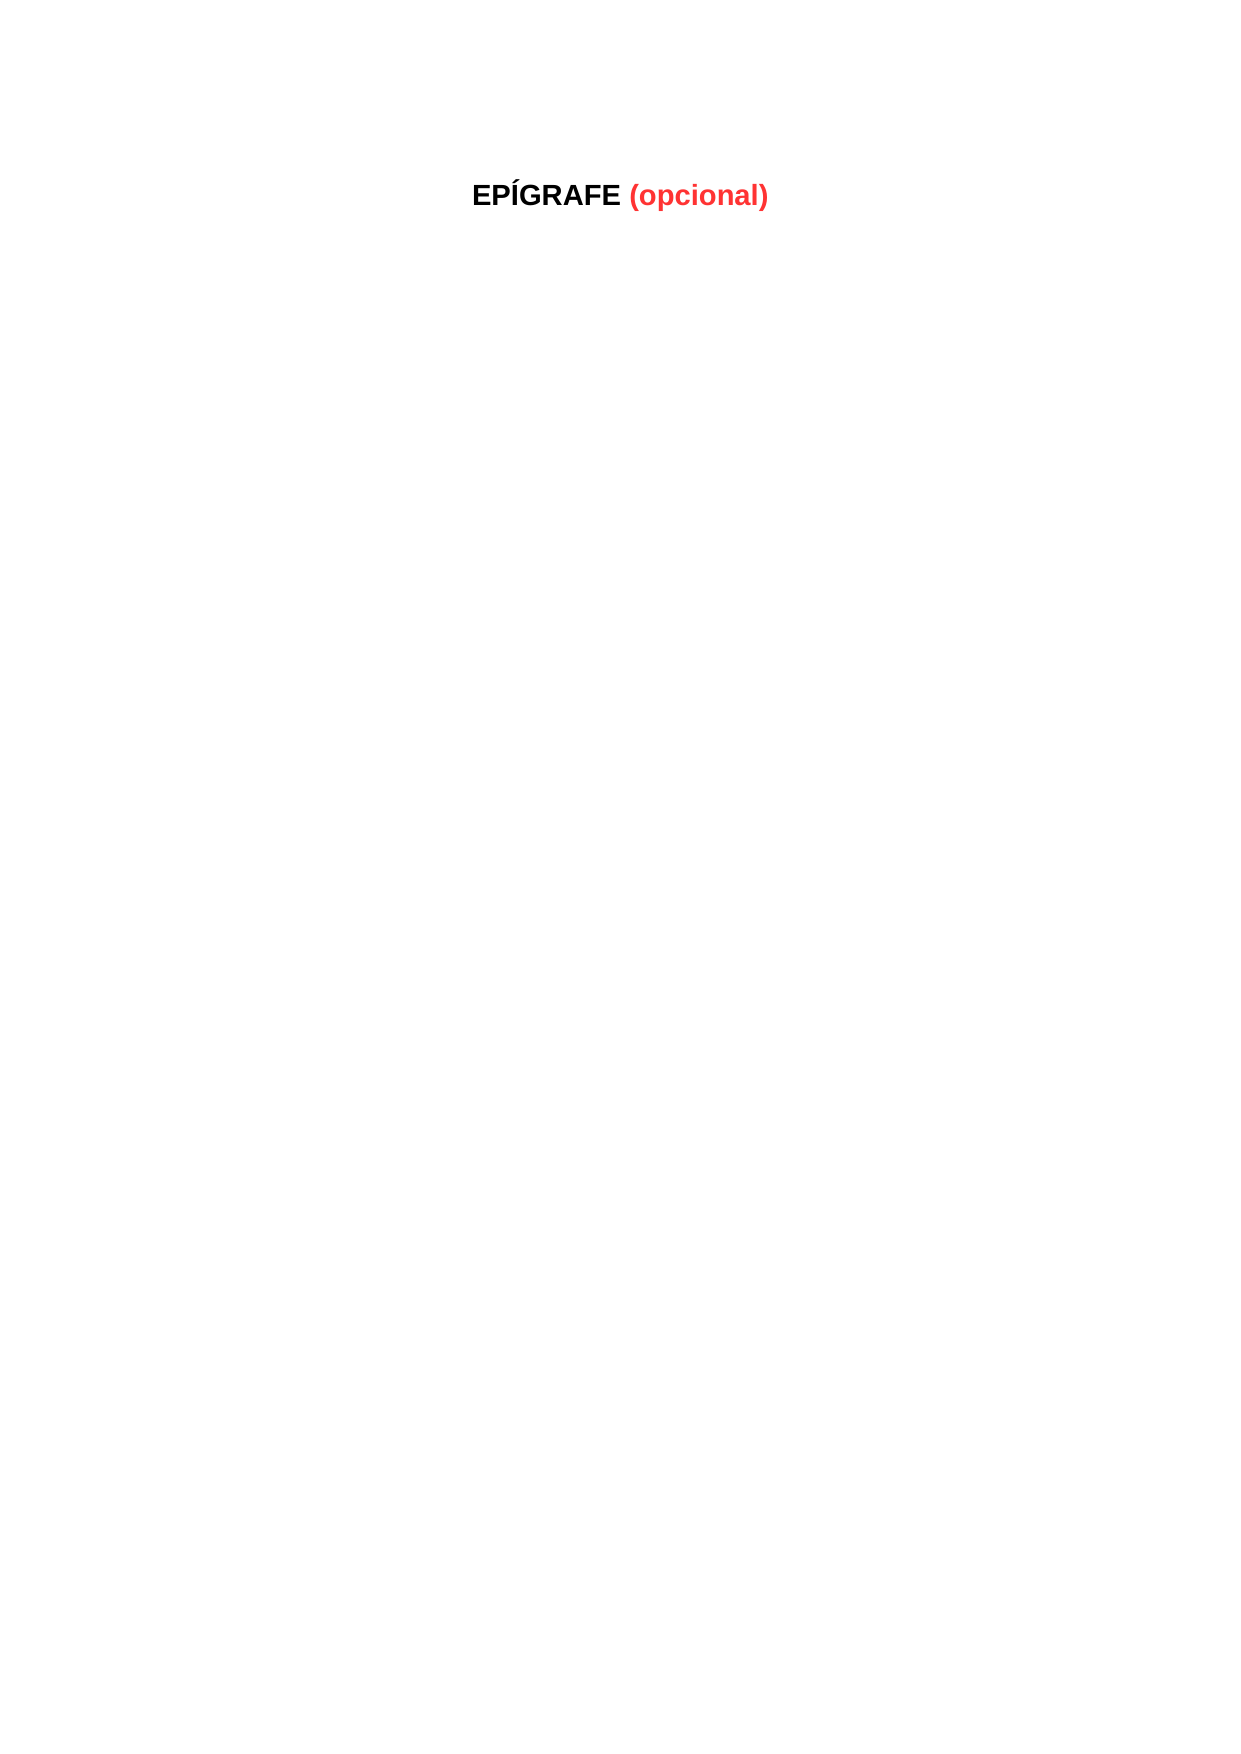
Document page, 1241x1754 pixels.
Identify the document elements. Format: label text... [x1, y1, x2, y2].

text EPÍGRAFE (opcional) [118, 178, 1122, 212]
